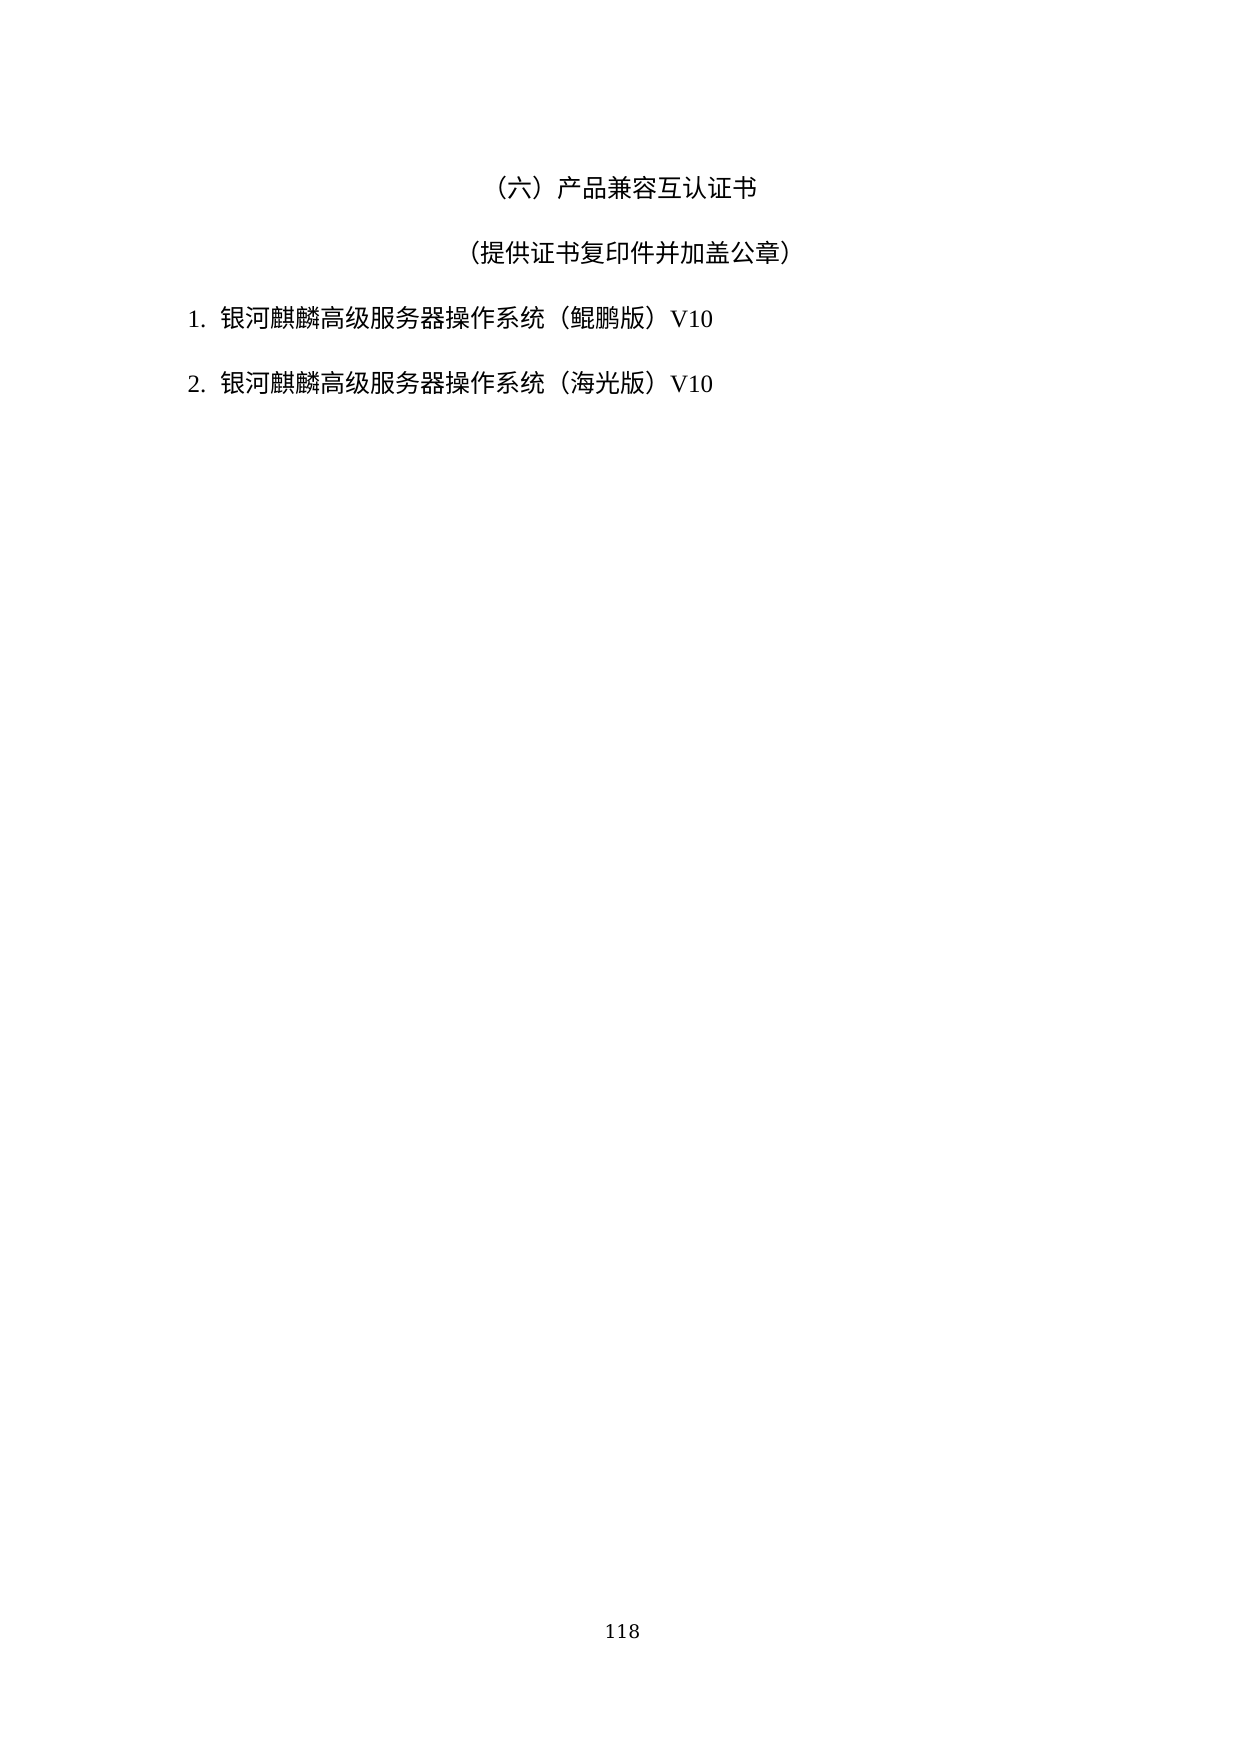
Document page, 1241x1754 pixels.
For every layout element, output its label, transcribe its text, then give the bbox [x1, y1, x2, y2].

text （提供证书复印件并加盖公章） [187, 219, 1053, 284]
text （六）产品兼容互认证书 [187, 154, 1053, 219]
list 银河麒麟高级服务器操作系统（鲲鹏版）V10 [187, 284, 1053, 349]
list 银河麒麟高级服务器操作系统（海光版）V10 [187, 349, 1053, 414]
